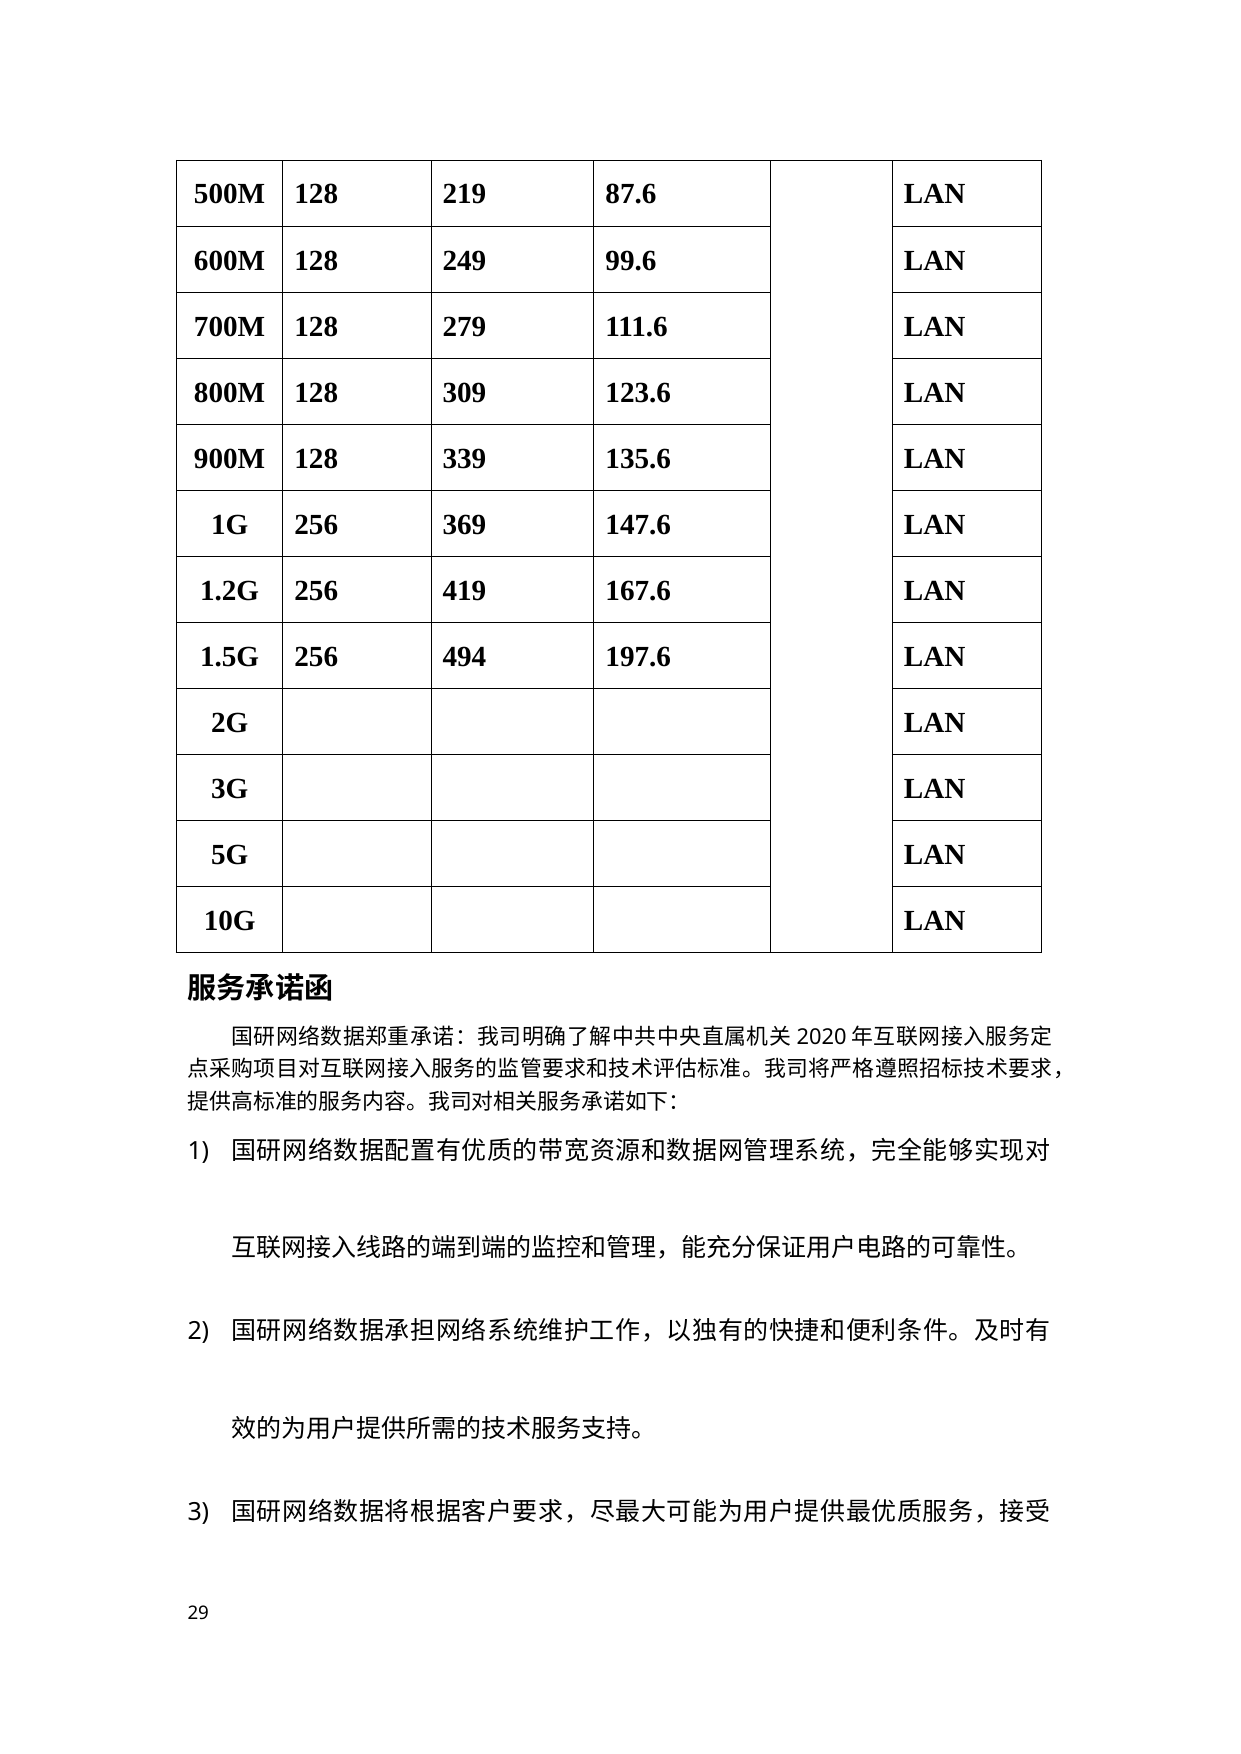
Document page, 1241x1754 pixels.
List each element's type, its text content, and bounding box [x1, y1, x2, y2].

table_cell 256 [283, 623, 431, 688]
table_cell LAN [893, 293, 1041, 358]
table_cell 147.6 [594, 491, 770, 556]
table_cell 256 [283, 491, 431, 556]
table_cell 369 [432, 491, 593, 556]
text 国研网络数据郑重承诺：我司明确了解中共中央直属机关2020年互联网接入服务定点采购项目对互联网接入服务的监管要求和技术评估标准。我司将严格遵照招标技术要求，提供高标准的服务内容。我司对相关服务承诺如下： [187, 1018, 1053, 1116]
table_cell [432, 821, 593, 886]
table_cell 111.6 [594, 293, 770, 358]
table_cell [594, 689, 770, 754]
table_cell 1.2G [177, 557, 282, 622]
list 国研网络数据配置有优质的带宽资源和数据网管理系统，完全能够实现对互联网接入线路的端到端的监控和管理，能充分保证用户电路的可靠性。 [187, 1116, 1053, 1278]
table_cell 123.6 [594, 359, 770, 424]
table_cell 900M [177, 425, 282, 490]
table_cell 197.6 [594, 623, 770, 688]
table_cell 167.6 [594, 557, 770, 622]
table_cell 128 [283, 161, 431, 226]
table_cell 2G [177, 689, 282, 754]
table_cell 256 [283, 557, 431, 622]
table_cell LAN [893, 755, 1041, 820]
table_cell [432, 689, 593, 754]
table_cell 494 [432, 623, 593, 688]
table_cell LAN [893, 821, 1041, 886]
table_cell LAN [893, 623, 1041, 688]
table_cell 309 [432, 359, 593, 424]
table_cell [594, 821, 770, 886]
table_cell 219 [432, 161, 593, 226]
table_cell LAN [893, 359, 1041, 424]
table_cell [283, 689, 431, 754]
table_cell 5G [177, 821, 282, 886]
table_cell 128 [283, 359, 431, 424]
table_cell 600M [177, 227, 282, 292]
table_cell 800M [177, 359, 282, 424]
table_cell LAN [893, 227, 1041, 292]
table_cell 3G [177, 755, 282, 820]
table_cell 279 [432, 293, 593, 358]
text 服务承诺函 [187, 953, 1053, 1018]
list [187, 1477, 1053, 1542]
table_cell LAN [893, 557, 1041, 622]
table_cell 339 [432, 425, 593, 490]
table_cell 87.6 [594, 161, 770, 226]
table_cell 128 [283, 293, 431, 358]
table_cell [283, 887, 431, 952]
table_cell [594, 755, 770, 820]
table_cell 1.5G [177, 623, 282, 688]
table_cell 99.6 [594, 227, 770, 292]
table_cell 249 [432, 227, 593, 292]
table_cell 1G [177, 491, 282, 556]
table_cell LAN [893, 689, 1041, 754]
table_cell LAN [893, 161, 1041, 226]
table_cell 419 [432, 557, 593, 622]
table_cell [283, 821, 431, 886]
table_cell [283, 755, 431, 820]
table_cell 700M [177, 293, 282, 358]
table_cell [594, 887, 770, 952]
list 国研网络数据承担网络系统维护工作，以独有的快捷和便利条件。及时有效的为用户提供所需的技术服务支持。 [187, 1296, 1053, 1459]
table_cell [432, 887, 593, 952]
table_cell 10G [177, 887, 282, 952]
table_cell 128 [283, 227, 431, 292]
table_cell LAN [893, 491, 1041, 556]
table_cell LAN [893, 425, 1041, 490]
table_cell [432, 755, 593, 820]
table_cell 500M [177, 161, 282, 226]
table_cell 128 [283, 425, 431, 490]
table_cell LAN [893, 887, 1041, 952]
table_cell 135.6 [594, 425, 770, 490]
